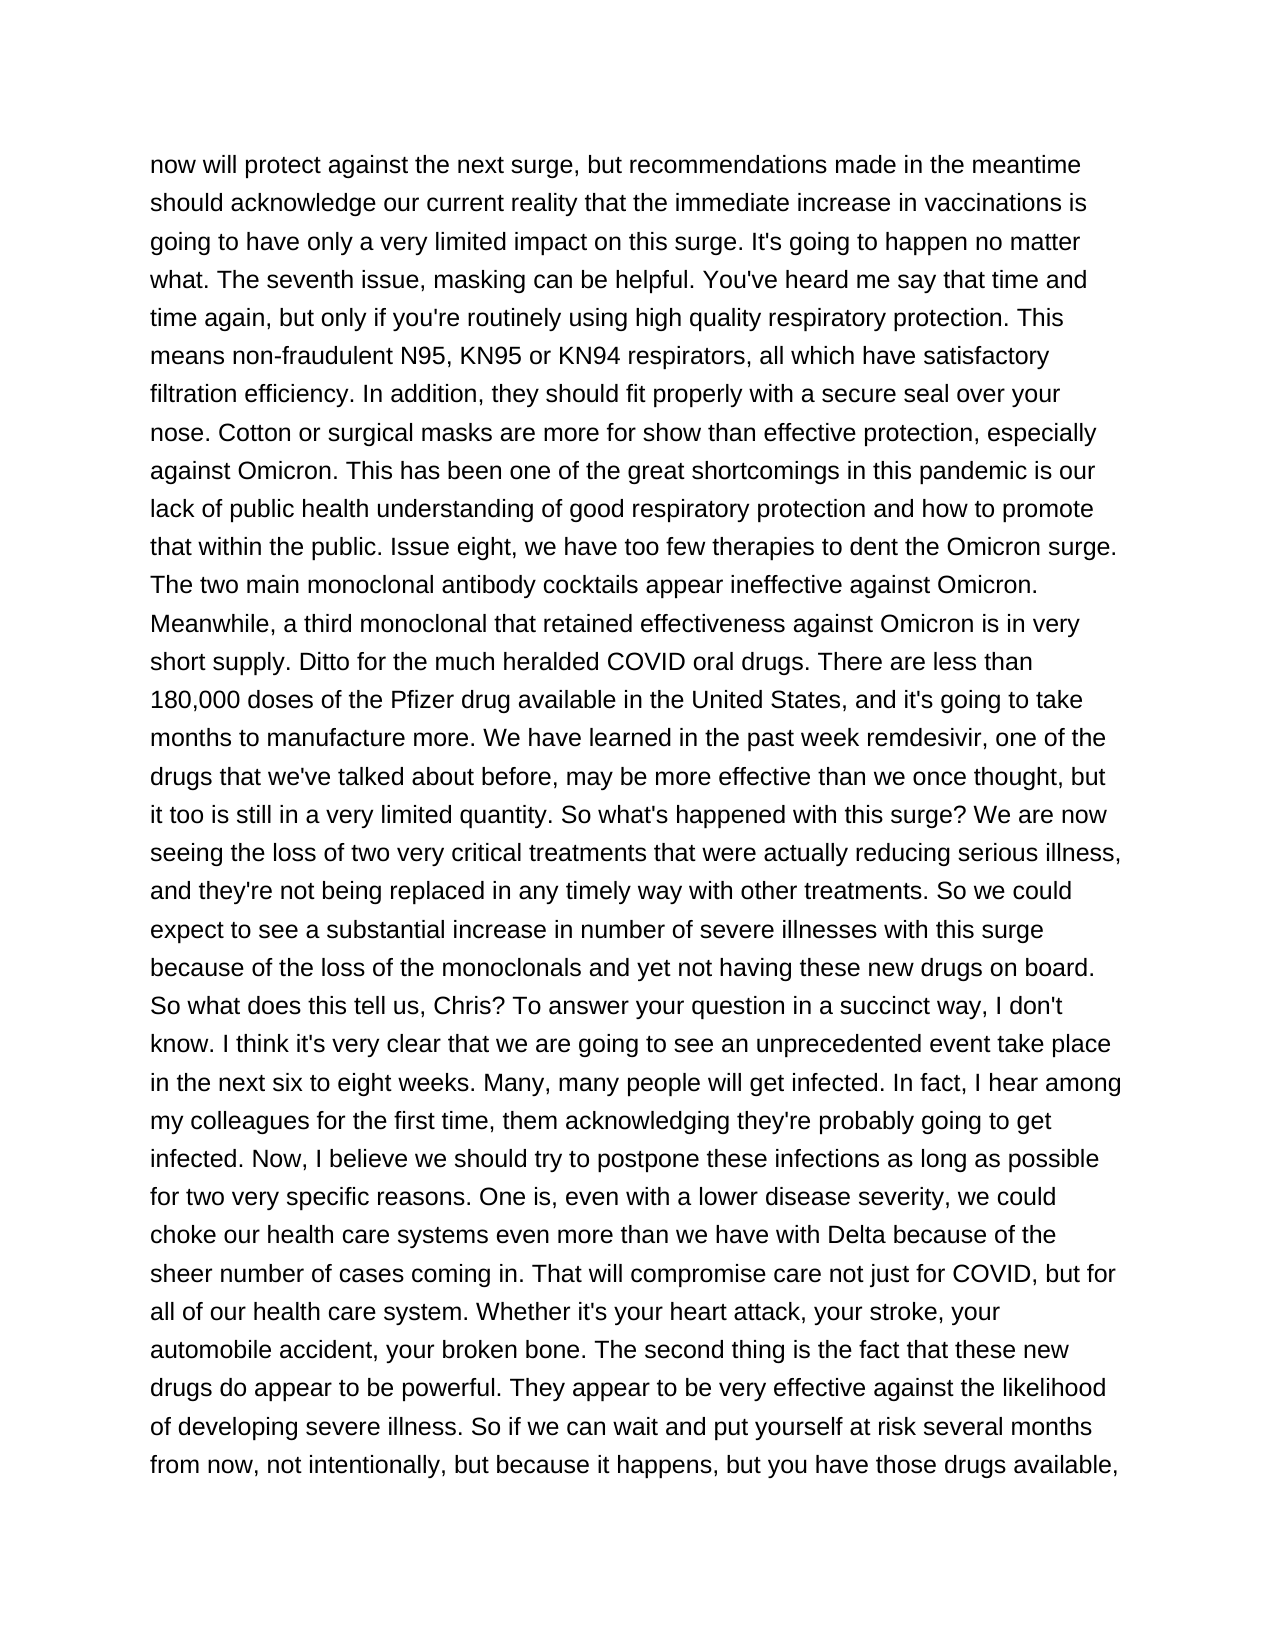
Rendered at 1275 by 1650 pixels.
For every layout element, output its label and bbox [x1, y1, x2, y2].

text [150, 150, 1125, 1478]
